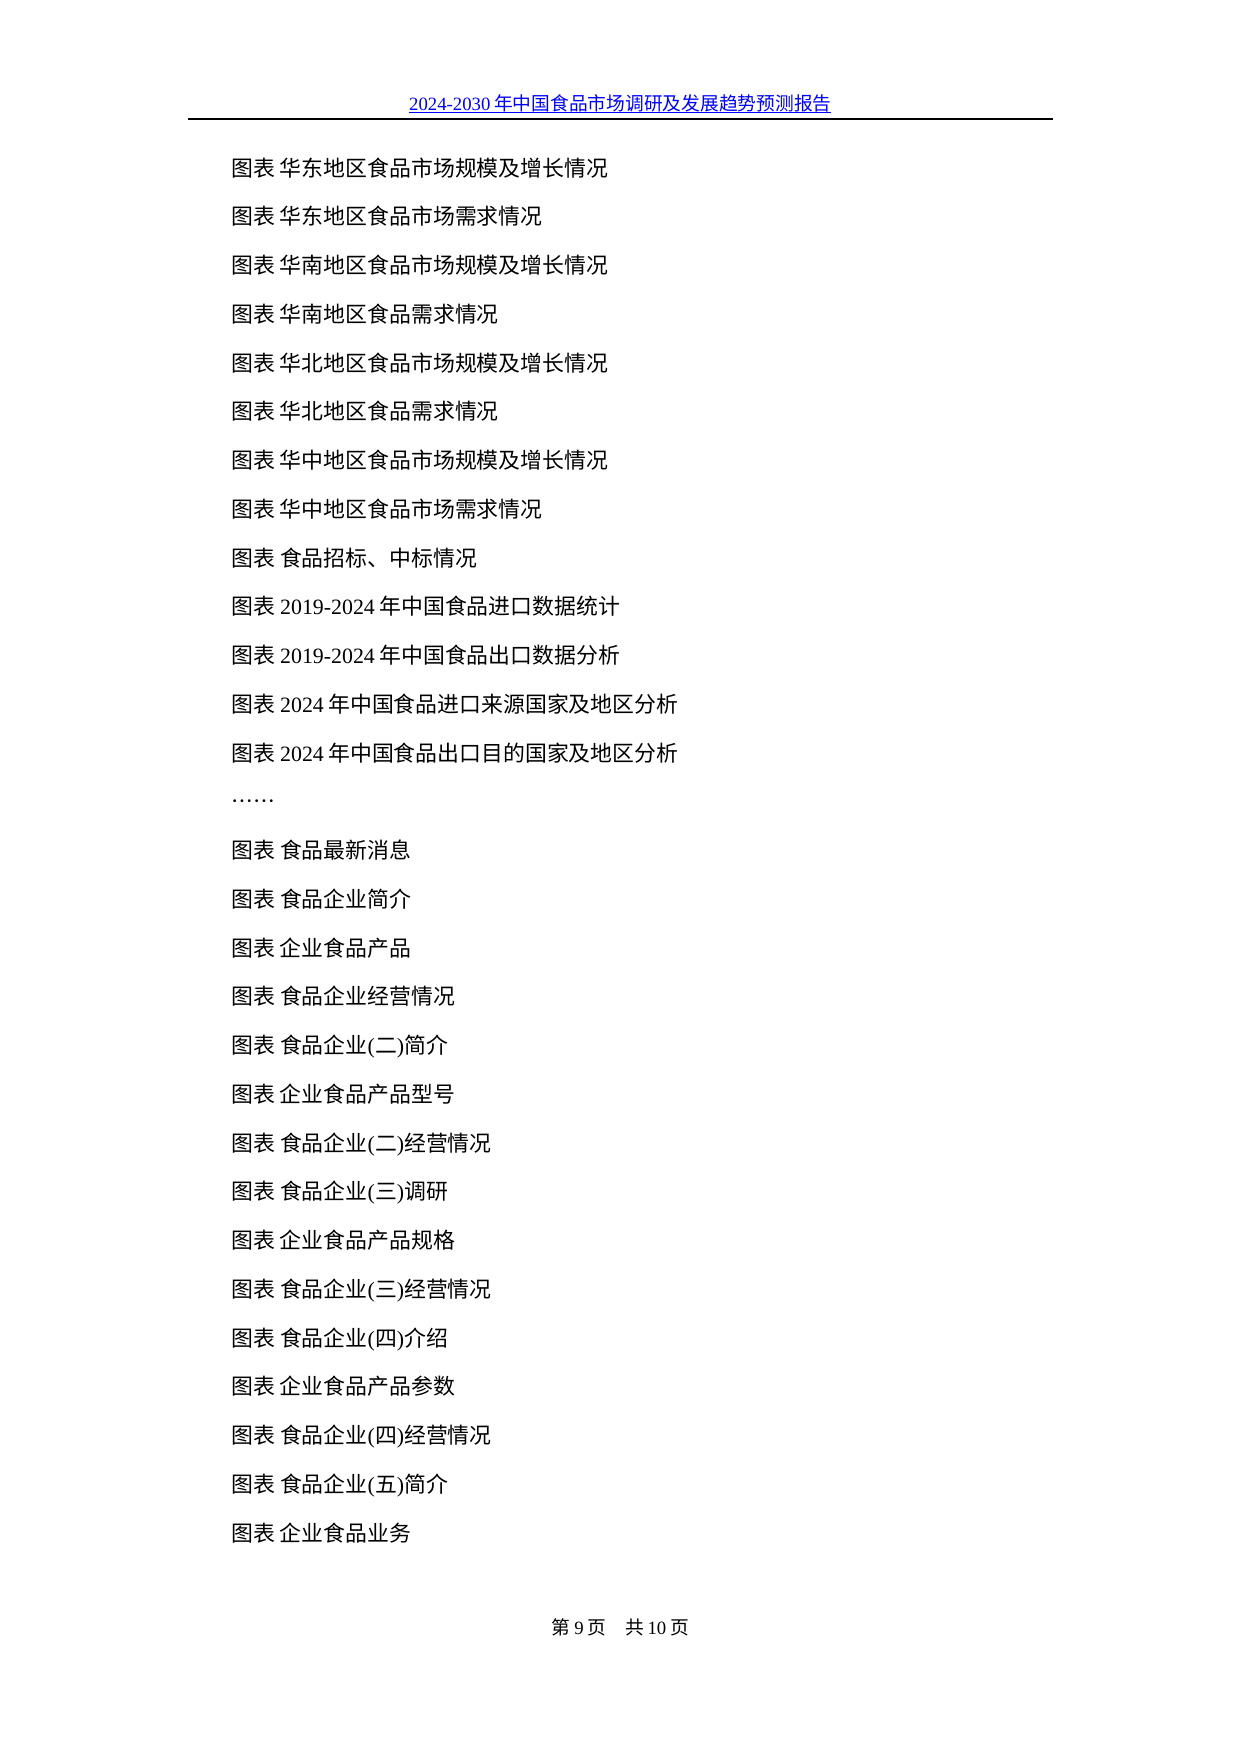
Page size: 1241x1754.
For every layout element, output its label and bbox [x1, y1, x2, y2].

text [187, 150, 1053, 1548]
